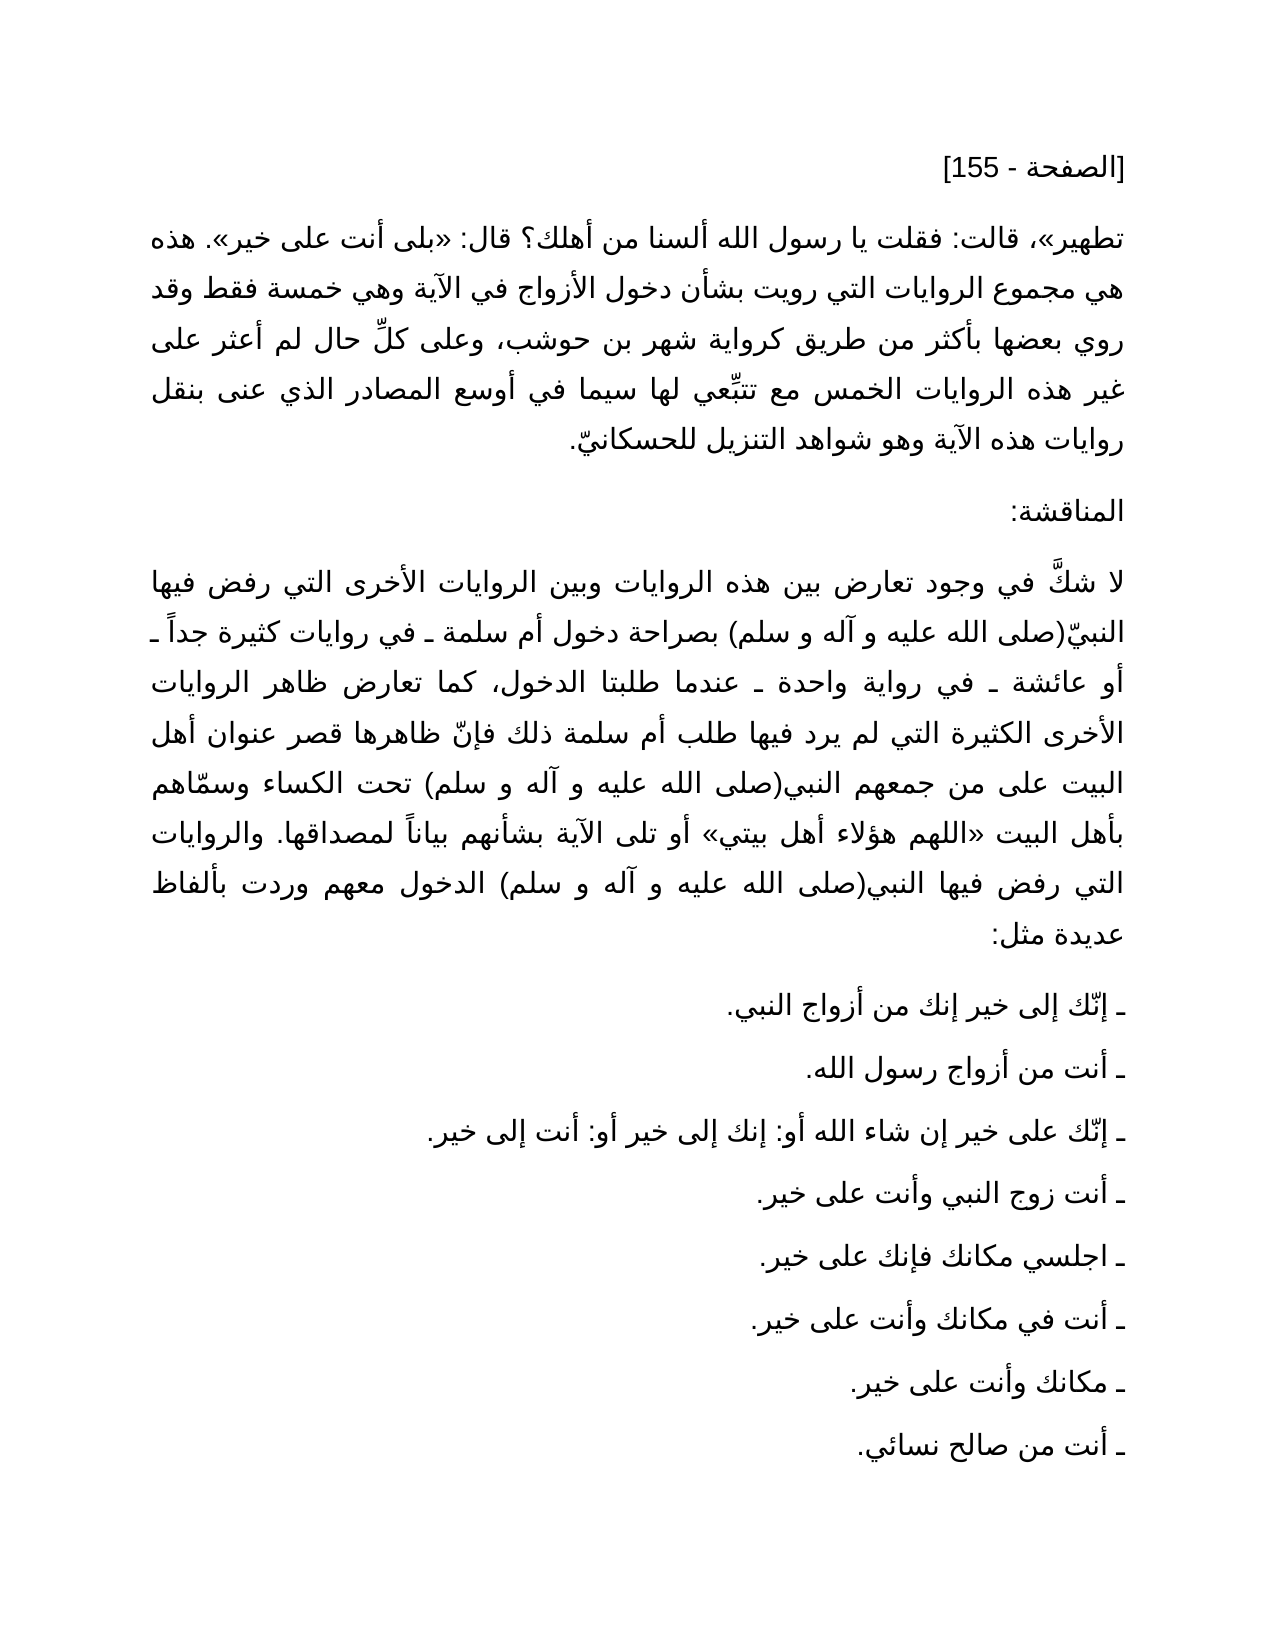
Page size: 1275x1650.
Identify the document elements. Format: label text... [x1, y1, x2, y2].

text ـ أنت من صالح نسائي. [150, 1428, 1125, 1461]
text ـ إنّك على خير إن شاء الله أو: إنك إلى خير أو: أنت إلى خير. [150, 1114, 1125, 1147]
text ـ أنت في مكانك وأنت على خير. [150, 1302, 1125, 1336]
text ـ أنت زوج النبي وأنت على خير. [150, 1176, 1125, 1210]
text ـ أنت من أزواج رسول الله. [150, 1051, 1125, 1084]
text تطهير»، قالت: فقلت يا رسول الله ألسنا من أهلك؟ قال: «بلى أنت على خير». هذه هي مجموع الروايات التي رويت بشأن دخول الأزواج في الآية وهي خمسة فقط وقد روي بعضها بأكثر من طريق كرواية شهر بن حوشب، وعلى كلِّ حال لم أعثر على غير هذه الروايات الخمس مع تتبِّعي لها سيما في أوسع المصادر الذي عنى بنقل روايات هذه الآية وهو شواهد التنزيل للحسكانيّ. [150, 221, 1125, 456]
text ـ مكانك وأنت على خير. [150, 1365, 1125, 1398]
text ـ إنّك إلى خير إنك من أزواج النبي. [150, 988, 1125, 1022]
text المناقشة: [150, 493, 1125, 527]
text لا شكَّ في وجود تعارض بين هذه الروايات وبين الروايات الأخرى التي رفض فيها النبيّ(صلى‏ الله ‏عليه ‏و ‏آله ‏و سلم) بصراحة دخول أم سلمة ـ في روايات كثيرة جداً ـ أو عائشة ـ في رواية واحدة ـ عندما طلبتا الدخول، كما تعارض ظاهر الروايات الأخرى الكثيرة التي لم يرد فيها طلب أم سلمة ذلك فإنّ ظاهرها قصر عنوان أهل البيت على من جمعهم النبي(صلى‏ الله ‏عليه ‏و ‏آله ‏و سلم) تحت الكساء وسمّاهم بأهل البيت «اللهم هؤلاء أهل بيتي» أو تلى الآية بشأنهم بياناً لمصداقها. والروايات التي رفض فيها النبي(صلى‏ الله ‏عليه ‏و ‏آله ‏و سلم) الدخول معهم وردت بألفاظ عديدة مثل: [150, 565, 1125, 950]
text ـ اجلسي مكانك فإنك على خير. [150, 1239, 1125, 1273]
text [الصفحة - 155] [150, 150, 1125, 183]
